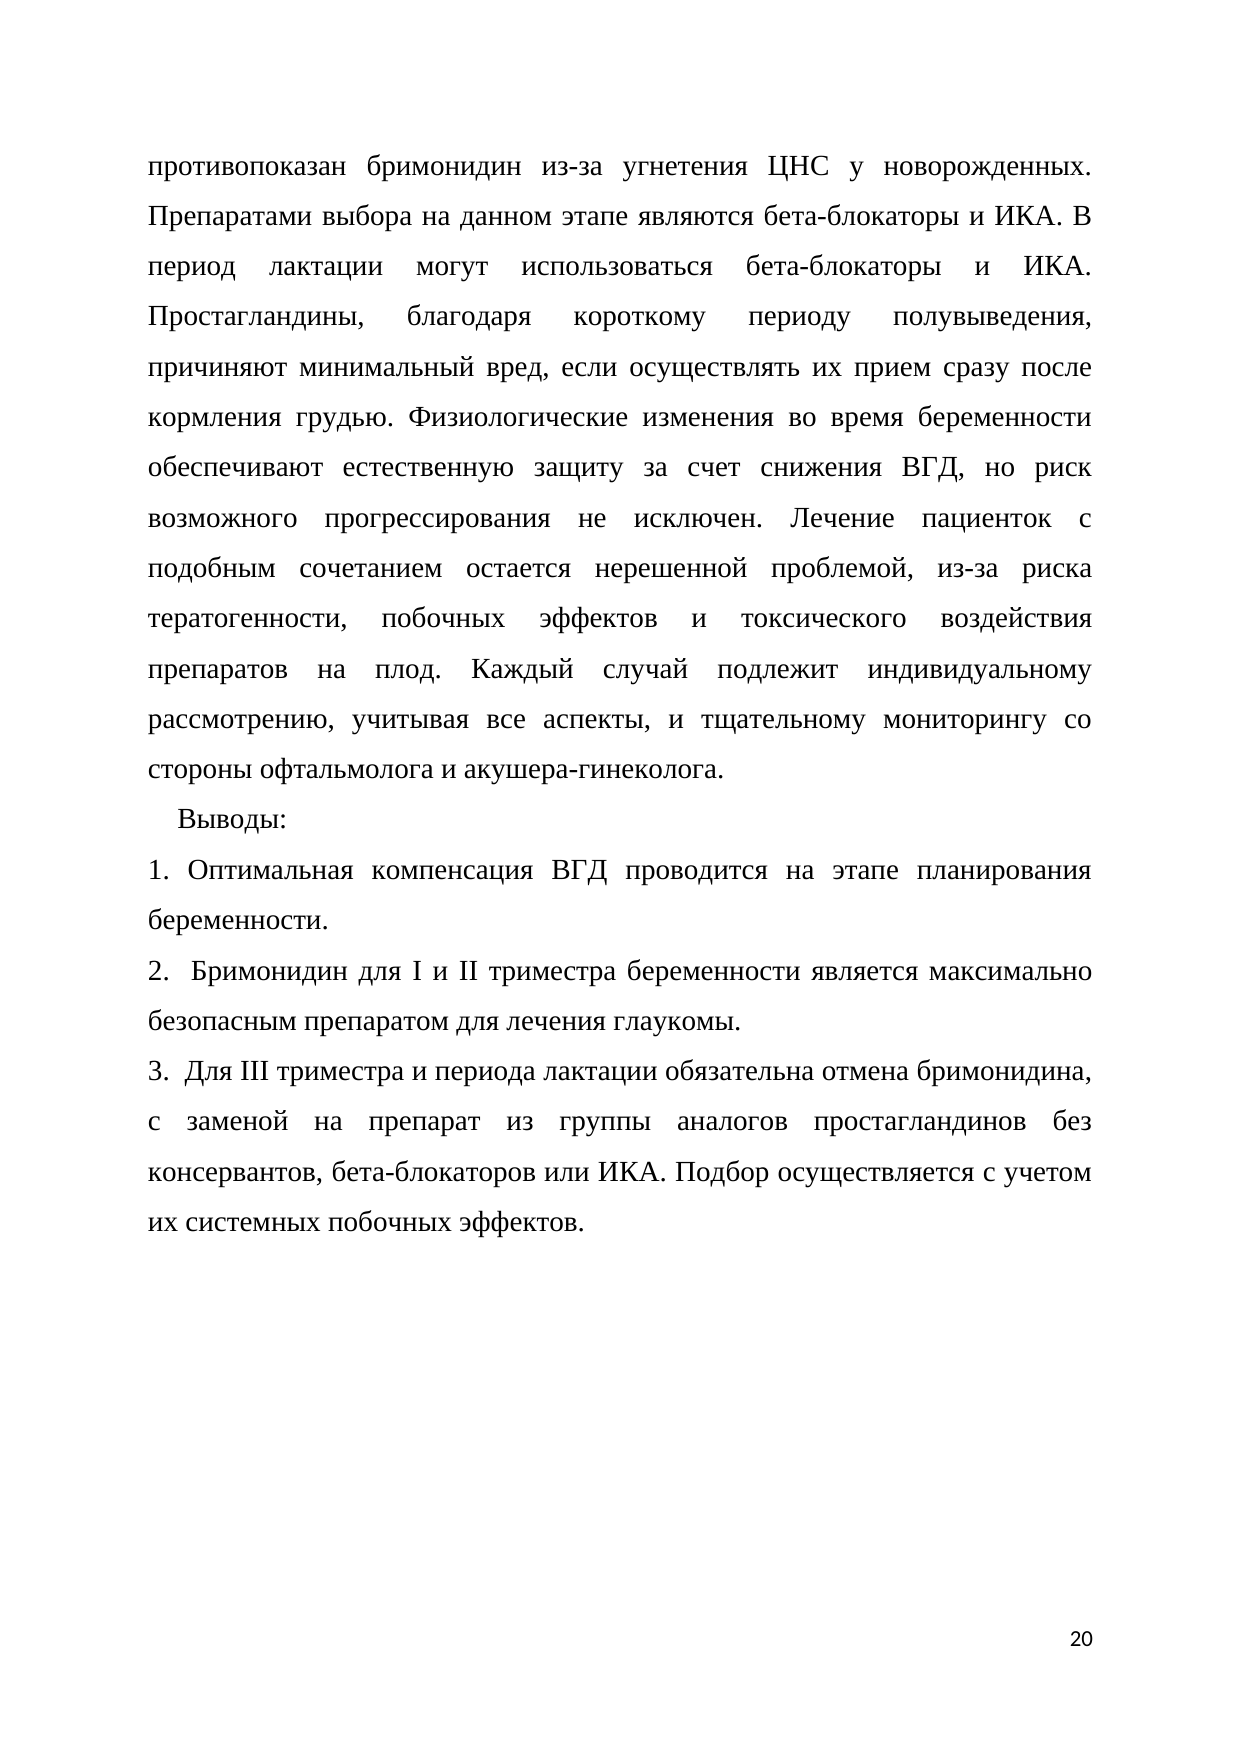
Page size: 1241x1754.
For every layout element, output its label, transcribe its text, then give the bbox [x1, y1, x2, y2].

text 1. Оптимальная компенсация ВГД проводится на этапе планирования беременности. [148, 852, 1093, 936]
text Выводы: [148, 802, 1093, 835]
list 3. Для III триместра и периода лактации обязательна отмена бримонидина, с заменой на препарат из группы аналогов простагландинов без консервантов, бета-блокаторов или ИКА. Подбор осуществляется с учетом их системных побочных эффектов. [148, 1053, 1093, 1238]
list 2. Бримонидин для I и II триместра беременности является максимально безопасным препаратом для лечения глаукомы. [148, 953, 1093, 1036]
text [148, 148, 1093, 785]
